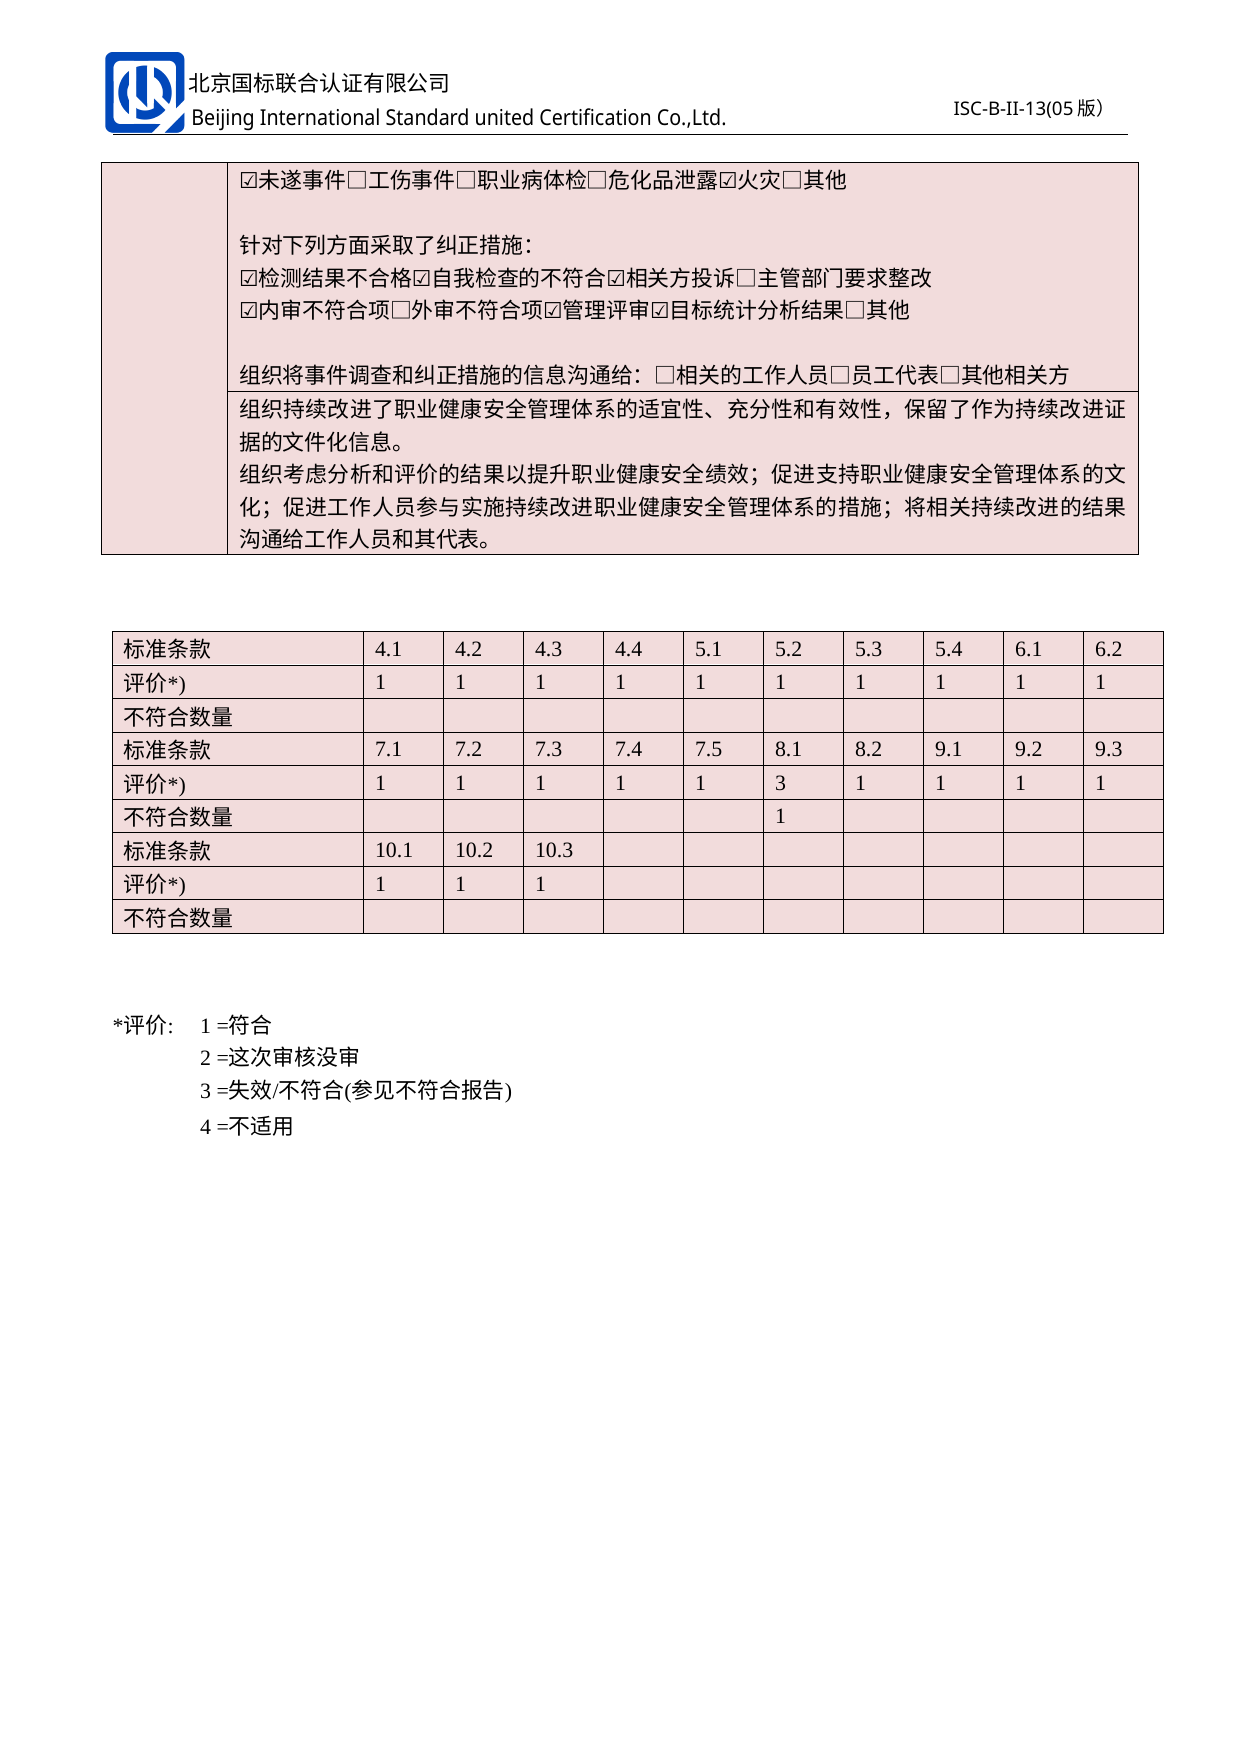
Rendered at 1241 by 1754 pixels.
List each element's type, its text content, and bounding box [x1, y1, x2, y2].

table_cell 7.5 [684, 733, 763, 765]
table_cell [844, 699, 923, 732]
table_cell [924, 699, 1003, 732]
table_cell [444, 900, 523, 933]
table_cell [1084, 900, 1163, 933]
table_cell 1 [1004, 766, 1083, 799]
table_cell 1 [1084, 766, 1163, 799]
table_cell [364, 900, 443, 933]
table_header 6.2 [1084, 632, 1163, 664]
table_cell 8.1 [764, 733, 843, 765]
table_header 5.1 [684, 632, 763, 664]
table_cell [1084, 800, 1163, 832]
table_cell 7.2 [444, 733, 523, 765]
table_cell 10.3 [524, 833, 603, 866]
table_cell 不符合数量 [113, 800, 363, 832]
table_cell [684, 867, 763, 899]
table_cell [604, 699, 683, 732]
table_cell [444, 800, 523, 832]
table_cell 组织持续改进了职业健康安全管理体系的适宜性、充分性和有效性，保留了作为持续改进证据的文件化信息。 组织考虑分析和评价的结果以提升职业健康安全绩效；促进支持职业健康安全管理体系的文化；促进工作人员参与实施持续改进职业健康安全管理体系的措施；将相关持续改进的结果沟通给工作人员和其代表。 [228, 392, 1138, 554]
table_cell 9.3 [1084, 733, 1163, 765]
table_cell 9.1 [924, 733, 1003, 765]
text *评价: 1 =符合 [112, 1007, 1128, 1040]
text 4 =不适用 [112, 1109, 1128, 1141]
table_cell 1 [844, 666, 923, 698]
table_cell [604, 900, 683, 933]
table_cell 1 [524, 666, 603, 698]
table_cell [1004, 833, 1083, 866]
table_header 6.1 [1004, 632, 1083, 664]
table_cell 1 [1004, 666, 1083, 698]
table_header 4.4 [604, 632, 683, 664]
table_cell 1 [524, 867, 603, 899]
table_cell [1004, 800, 1083, 832]
table_cell 1 [444, 766, 523, 799]
table_cell [444, 699, 523, 732]
table_cell 1 [1084, 666, 1163, 698]
table_cell [924, 867, 1003, 899]
table_header 5.3 [844, 632, 923, 664]
table_cell [524, 800, 603, 832]
table_cell [1084, 833, 1163, 866]
table_cell 8.2 [844, 733, 923, 765]
table_cell 1 [764, 666, 843, 698]
table_cell 评价*) [113, 766, 363, 799]
table_cell [684, 900, 763, 933]
table_cell [764, 699, 843, 732]
table_cell 1 [604, 766, 683, 799]
table_cell [764, 900, 843, 933]
table_cell [1004, 900, 1083, 933]
table_cell 1 [924, 666, 1003, 698]
table_cell 1 [684, 666, 763, 698]
table_cell [364, 699, 443, 732]
table_cell [1084, 867, 1163, 899]
table_header 4.2 [444, 632, 523, 664]
table_cell [524, 900, 603, 933]
table_cell [924, 800, 1003, 832]
table_cell [924, 900, 1003, 933]
table_header 5.4 [924, 632, 1003, 664]
table_cell 不符合数量 [113, 699, 363, 732]
table_cell 9.2 [1004, 733, 1083, 765]
table_cell 10.2 [444, 833, 523, 866]
table_cell [924, 833, 1003, 866]
table_cell 标准条款 [113, 733, 363, 765]
table_cell [604, 867, 683, 899]
table_cell [604, 800, 683, 832]
table_cell 7.1 [364, 733, 443, 765]
table_cell 评价*) [113, 867, 363, 899]
table_cell 1 [764, 800, 843, 832]
table_header 标准条款 [113, 632, 363, 664]
table_cell 1 [364, 766, 443, 799]
table_cell [844, 800, 923, 832]
table_cell [604, 833, 683, 866]
table_cell 1 [684, 766, 763, 799]
picture [105, 52, 185, 133]
table_cell 1 [524, 766, 603, 799]
text 2 =这次审核没审 [112, 1040, 1128, 1072]
table_cell 3 [764, 766, 843, 799]
table_cell 7.3 [524, 733, 603, 765]
table_cell 1 [924, 766, 1003, 799]
text 3 =失效/不符合(参见不符合报告) [112, 1072, 1128, 1105]
table_cell 评价*) [113, 666, 363, 698]
table_cell [524, 699, 603, 732]
table_cell 1 [364, 666, 443, 698]
table_cell 1 [604, 666, 683, 698]
table_cell 不符合数量 [113, 900, 363, 933]
table_header 4.1 [364, 632, 443, 664]
table_cell 1 [444, 867, 523, 899]
table_cell [764, 867, 843, 899]
table_header 4.3 [524, 632, 603, 664]
table_cell [844, 833, 923, 866]
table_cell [228, 163, 1138, 391]
table_cell [764, 833, 843, 866]
table_cell 1 [844, 766, 923, 799]
table_cell [1084, 699, 1163, 732]
table_cell 7.4 [604, 733, 683, 765]
table_cell [364, 800, 443, 832]
table_cell [1004, 699, 1083, 732]
table_cell [1004, 867, 1083, 899]
table_header 5.2 [764, 632, 843, 664]
table_cell [684, 800, 763, 832]
table_cell 1 [444, 666, 523, 698]
table_cell [844, 900, 923, 933]
table_cell [684, 833, 763, 866]
table_cell 标准条款 [113, 833, 363, 866]
table_cell 10.1 [364, 833, 443, 866]
table_cell [844, 867, 923, 899]
table_cell 1 [364, 867, 443, 899]
table_cell [684, 699, 763, 732]
